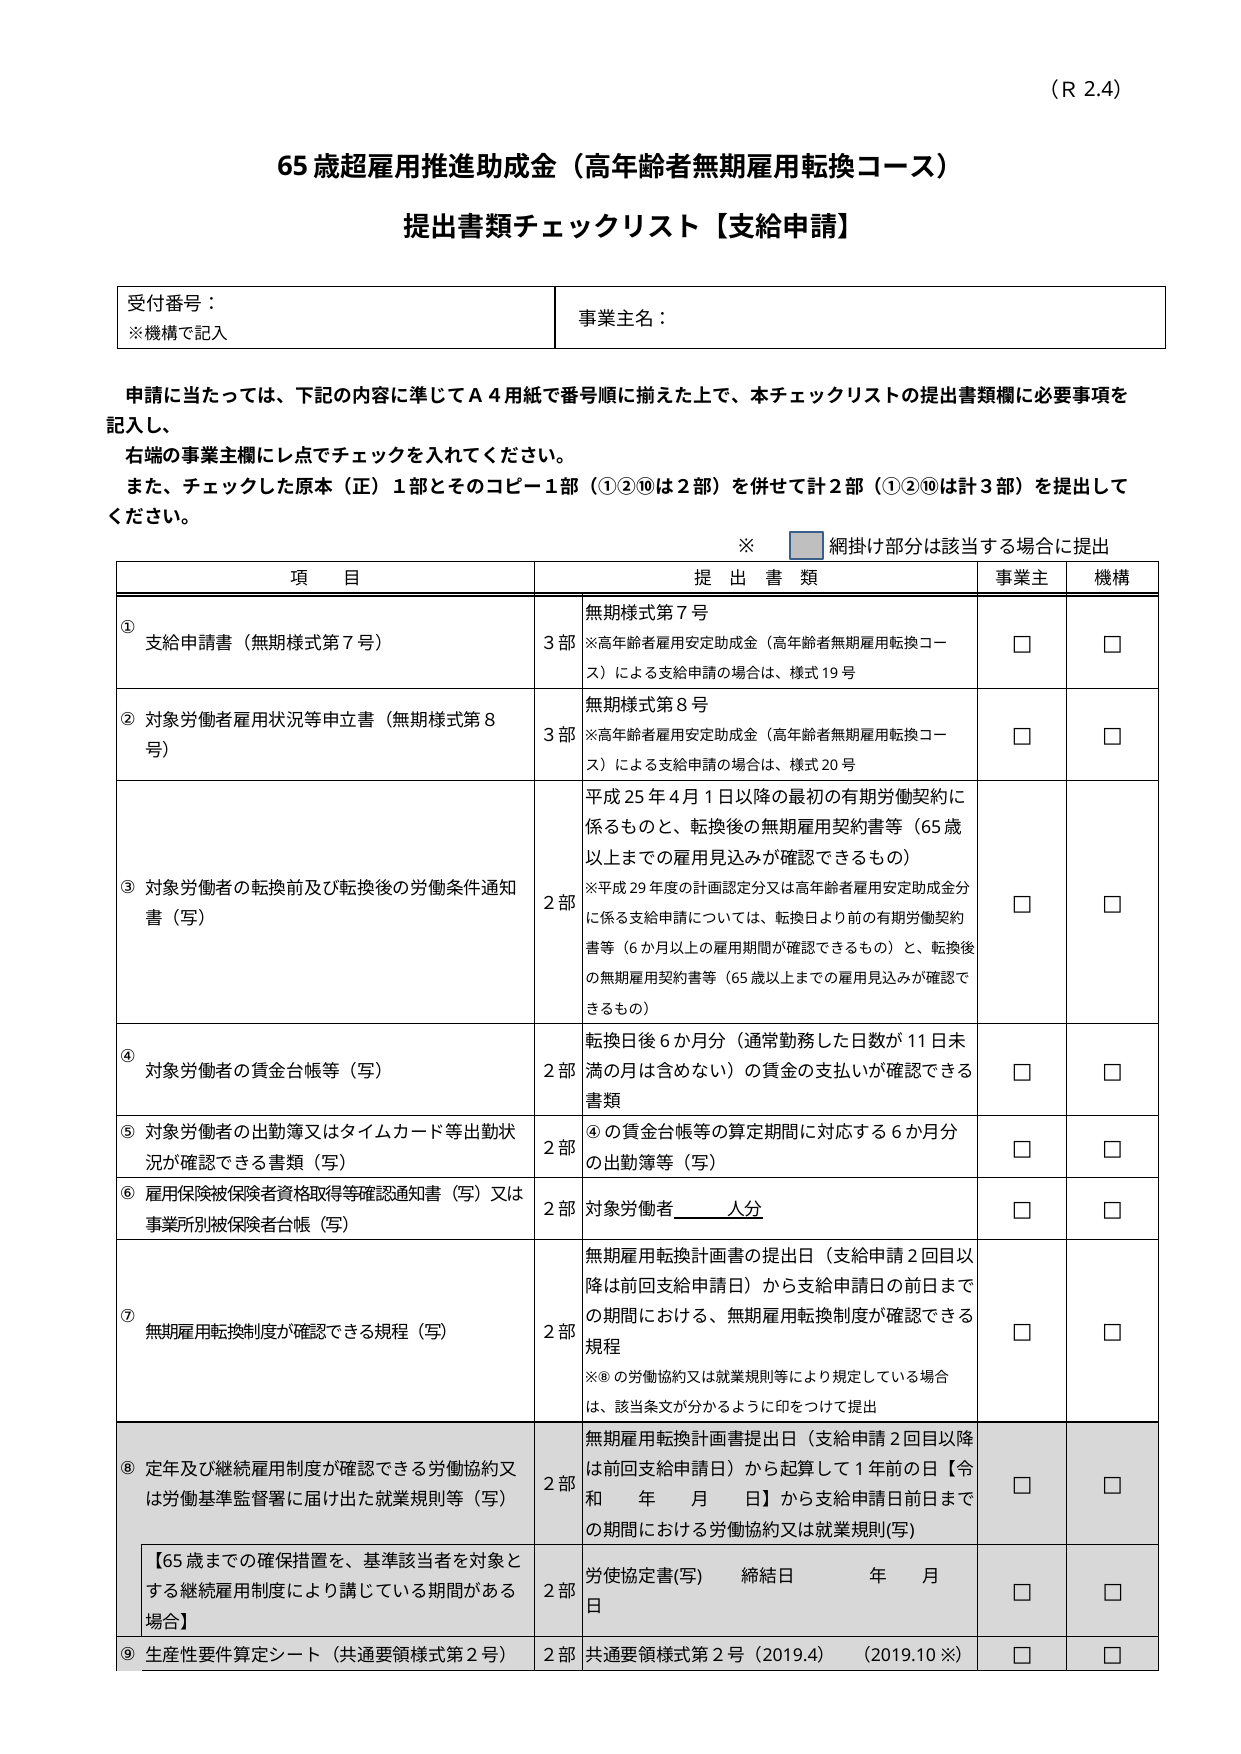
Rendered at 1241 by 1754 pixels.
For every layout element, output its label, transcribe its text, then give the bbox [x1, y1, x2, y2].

table_cell □ [1067, 1178, 1158, 1238]
table_cell [117, 781, 142, 1023]
table_cell 転換日後6か月分（通常勤務した日数が11日未満の月は含めない）の賃金の支払いが確認できる書類 [583, 1024, 977, 1115]
table_cell 共通要領様式第２号（2019.4） （2019.10 ※） [583, 1637, 977, 1670]
table_cell 労使協定書(写) 締結日 年 月 日 [583, 1545, 977, 1636]
table_cell □ [1067, 1240, 1158, 1421]
table_cell 無期雇用転換制度が確認できる規程（写） [142, 1240, 534, 1421]
table_cell 無期雇用転換計画書提出日（支給申請2回目以降は前回支給申請日）から起算して1年前の日【令和 年 月 日】から支給申請日前日までの期間における労働協約又は就業規則(写) [583, 1423, 977, 1544]
table_cell [117, 1116, 142, 1177]
table_cell [117, 1637, 142, 1670]
table_cell 【65歳までの確保措置を、基準該当者を対象とする継続雇用制度により講じている期間がある場合】 [142, 1545, 534, 1636]
table_cell □ [1067, 597, 1158, 688]
text ※ 網掛け部分は該当する場合に提出 [106, 530, 1134, 561]
table_cell ３部 [535, 689, 582, 779]
table_cell [117, 1240, 142, 1421]
table_cell [117, 1544, 141, 1636]
table_cell 支給申請書（無期様式第７号） [142, 597, 534, 688]
text 提出書類チェックリスト【支給申請】 [106, 195, 1134, 255]
table_cell □ [1067, 1545, 1158, 1636]
table_header 事業主名： [556, 287, 1165, 347]
table_cell ２部 [535, 1240, 582, 1421]
table_cell □ [978, 1178, 1066, 1238]
text （Ｒ2.4） [106, 73, 1134, 104]
table_cell □ [978, 1240, 1066, 1421]
table_cell ④の賃金台帳等の算定期間に対応する6か月分の出勤簿等（写） [583, 1116, 977, 1177]
table_cell □ [1067, 1423, 1158, 1544]
text 右端の事業主欄にレ点でチェックを入れてください。 [106, 439, 1134, 470]
table_cell □ [978, 689, 1066, 779]
table_cell □ [1067, 781, 1158, 1023]
table_cell 対象労働者の賃金台帳等（写） [142, 1024, 534, 1115]
table_cell □ [978, 1116, 1066, 1177]
table_header 機構 [1067, 562, 1158, 592]
table_cell □ [1067, 1116, 1158, 1177]
table_header 提 出 書 類 [535, 562, 977, 592]
table_cell ３部 [535, 597, 582, 688]
table_cell □ [1067, 689, 1158, 779]
table_cell □ [978, 1545, 1066, 1636]
table_cell ２部 [535, 781, 582, 1023]
table_cell 無期様式第７号 ※高年齢者雇用安定助成金（高年齢者無期雇用転換コース）による支給申請の場合は、様式19号 [583, 597, 977, 688]
table_cell □ [1067, 1024, 1158, 1115]
table_cell [117, 1423, 142, 1544]
table_cell 対象労働者雇用状況等申立書（無期様式第８号） [142, 689, 534, 779]
table_cell □ [978, 1024, 1066, 1115]
text 申請に当たっては、下記の内容に準じてＡ４用紙で番号順に揃えた上で、本チェックリストの提出書類欄に必要事項を記入し、 [106, 379, 1134, 439]
table_cell 対象労働者の出勤簿又はタイムカード等出勤状況が確認できる書類（写） [142, 1116, 534, 1177]
table_cell □ [978, 1637, 1066, 1670]
table_cell 無期雇用転換計画書の提出日（支給申請2回目以降は前回支給申請日）から支給申請日の前日までの期間における、無期雇用転換制度が確認できる規程 ※⑧の労働協約又は就業規則等により規定している場合は、該当条文が分かるように印をつけて提出 [583, 1240, 977, 1421]
table_cell □ [978, 781, 1066, 1023]
table_cell □ [1067, 1637, 1158, 1670]
table_cell 対象労働者 人分 [583, 1178, 977, 1238]
table_cell □ [978, 1423, 1066, 1544]
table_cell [142, 1637, 534, 1670]
table_cell □ [978, 597, 1066, 688]
table_header 項 目 [117, 562, 534, 592]
table_cell ２部 [535, 1178, 582, 1238]
table_cell [117, 689, 142, 779]
table_cell 無期様式第８号 ※高年齢者雇用安定助成金（高年齢者無期雇用転換コース）による支給申請の場合は、様式20号 [583, 689, 977, 779]
text また、チェックした原本（正）１部とそのコピー１部（①②⑩は２部）を併せて計２部（①②⑩は計３部）を提出してください。 [106, 470, 1134, 530]
table_cell [117, 597, 142, 688]
table_cell ２部 [535, 1545, 582, 1636]
text 65歳超雇用推進助成金（高年齢者無期雇用転換コース） [106, 134, 1134, 195]
table_cell 雇用保険被保険者資格取得等確認通知書（写）又は事業所別被保険者台帳（写） [142, 1178, 534, 1238]
table_header 受付番号： ※機構で記入 [118, 287, 554, 347]
table_cell ２部 [535, 1423, 582, 1544]
table_cell ２部 [535, 1116, 582, 1177]
table_cell 定年及び継続雇用制度が確認できる労働協約又は労働基準監督署に届け出た就業規則等（写） [142, 1423, 534, 1544]
table_cell [117, 1178, 142, 1238]
table_cell [117, 1024, 142, 1115]
table_cell 平成25年4月1日以降の最初の有期労働契約に係るものと、転換後の無期雇用契約書等（65歳以上までの雇用見込みが確認できるもの） ※平成29年度の計画認定分又は高年齢者雇用安定助成金分に係る支給申請については、転換日より前の有期労働契約書等（6か月以上の雇用期間が確認できるもの）と、転換後の無期雇用契約書等（65歳以上までの雇用見込みが確認できるもの） [583, 781, 977, 1023]
table_cell ２部 [535, 1637, 582, 1670]
table_header 事業主 [978, 562, 1066, 592]
table_cell 対象労働者の転換前及び転換後の労働条件通知書（写） [142, 781, 534, 1023]
table_cell ２部 [535, 1024, 582, 1115]
